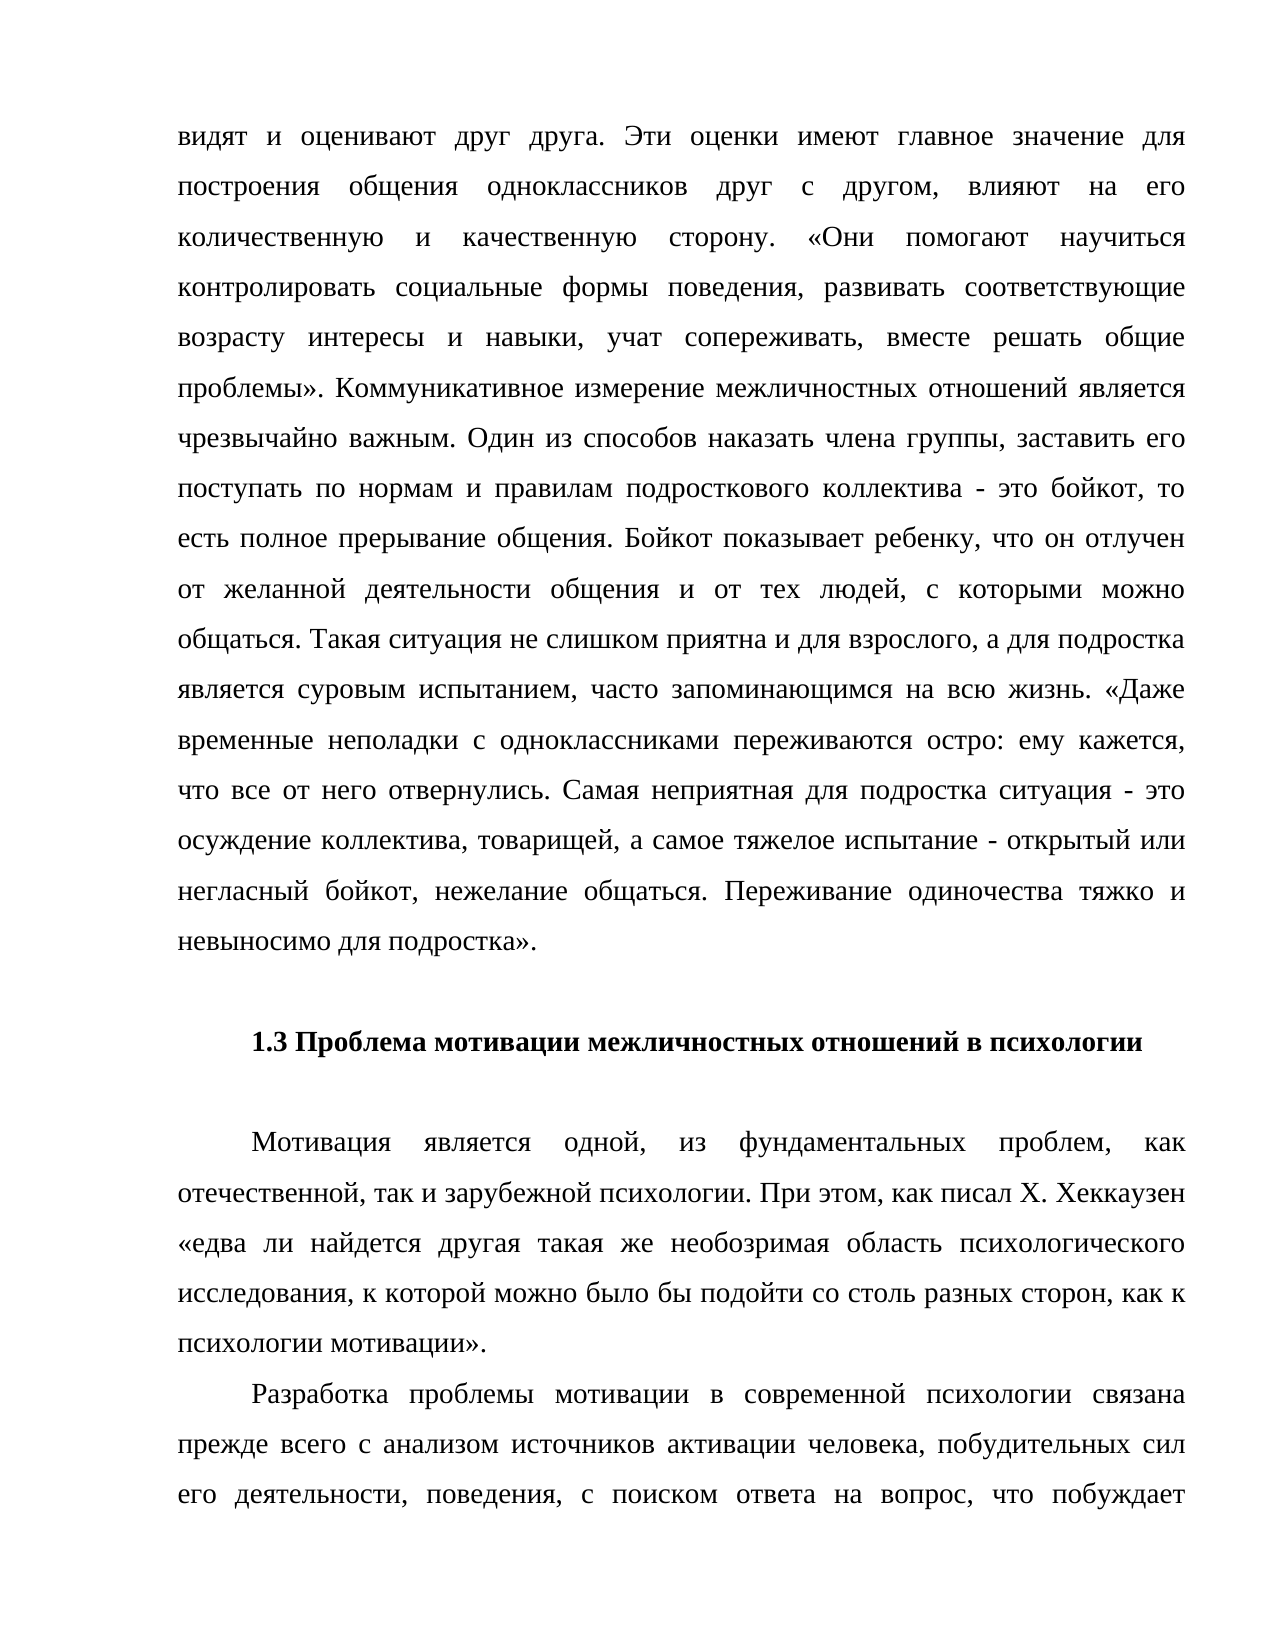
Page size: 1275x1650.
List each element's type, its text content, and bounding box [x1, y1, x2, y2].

text 1.3 Проблема мотивации межличностных отношений в психологии [177, 1024, 1186, 1057]
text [177, 118, 1186, 957]
text Мотивация является одной, из фундаментальных проблем, как отечественной, так и зарубежной психологии. При этом, как писал Х. Хеккаузен «едва ли найдется другая такая же необозримая область психологического исследования, к которой можно было бы подойти со столь разных сторон, как к психологии мотивации». [177, 1124, 1186, 1359]
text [177, 1376, 1186, 1510]
